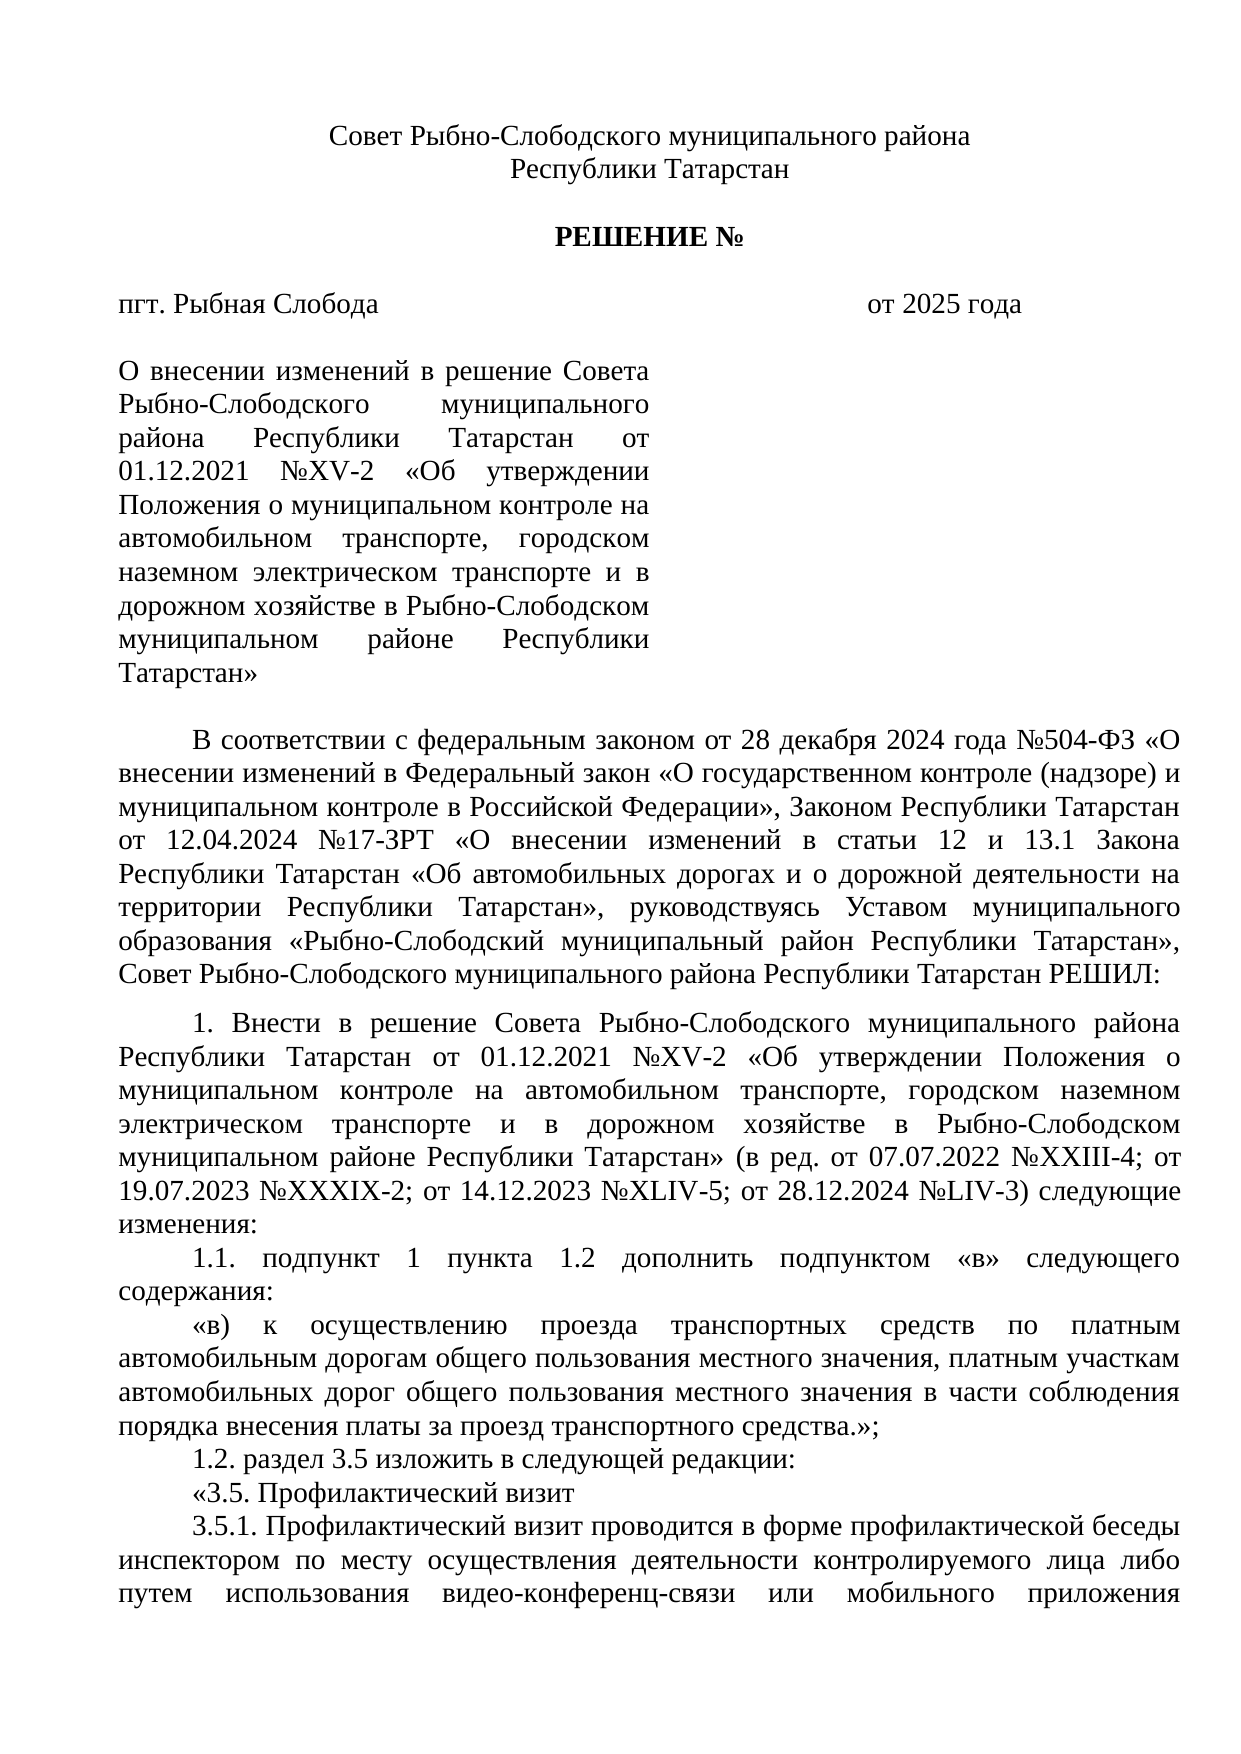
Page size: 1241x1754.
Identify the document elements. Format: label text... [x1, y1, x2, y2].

text «3.5. Профилактический визит [118, 1475, 1181, 1508]
text 1. Внести в решение Совета Рыбно-Слободского муниципального района Республики Татарстан от 01.12.2021 №XV-2 «Об утверждении Положения о муниципальном контроле на автомобильном транспорте, городском наземном электрическом транспорте и в дорожном хозяйстве в Рыбно-Слободском муниципальном районе Республики Татарстан» (в ред. от 07.07.2022 №XXIII-4; от 19.07.2023 №XXXIX-2; от 14.12.2023 №XLIV-5; от 28.12.2024 №LIV-3) следующие изменения: [118, 1005, 1181, 1240]
text 1.2. раздел 3.5 изложить в следующей редакции: [118, 1441, 1181, 1475]
subtitle В соответствии с федеральным законом от 28 декабря 2024 года №504-ФЗ «О внесении изменений в Федеральный закон «О государственном контроле (надзоре) и муниципальном контроле в Российской Федерации», Законом Республики Татарстан от 12.04.2024 №17-ЗРТ «О внесении изменений в статьи 12 и 13.1 Закона Республики Татарстан «Об автомобильных дорогах и о дорожной деятельности на территории Республики Татарстан», руководствуясь Уставом муниципального образования «Рыбно-Слободский муниципальный район Республики Татарстан», Совет Рыбно-Слободского муниципального района Республики Татарстан РЕШИЛ: [118, 722, 1181, 990]
text Совет Рыбно-Слободского муниципального района [118, 118, 1181, 152]
text «в) к осуществлению проезда транспортных средств по платным автомобильным дорогам общего пользования местного значения, платным участкам автомобильных дорог общего пользования местного значения в части соблюдения порядка внесения платы за проезд транспортного средства.»; [118, 1307, 1181, 1441]
text О внесении изменений в решение Совета Рыбно-Слободского муниципального района Республики Татарстан от 01.12.2021 №XV-2 «Об утверждении Положения о муниципальном контроле на автомобильном транспорте, городском наземном электрическом транспорте и в дорожном хозяйстве в Рыбно-Слободском муниципальном районе Республики Татарстан» [118, 353, 650, 688]
text Республики Татарстан [118, 152, 1181, 185]
text 1.1. подпункт 1 пункта 1.2 дополнить подпунктом «в» следующего содержания: [118, 1240, 1181, 1307]
text РЕШЕНИЕ № [118, 219, 1181, 252]
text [118, 1508, 1181, 1609]
text пгт. Рыбная Слобода от 2025 года [118, 286, 1181, 319]
